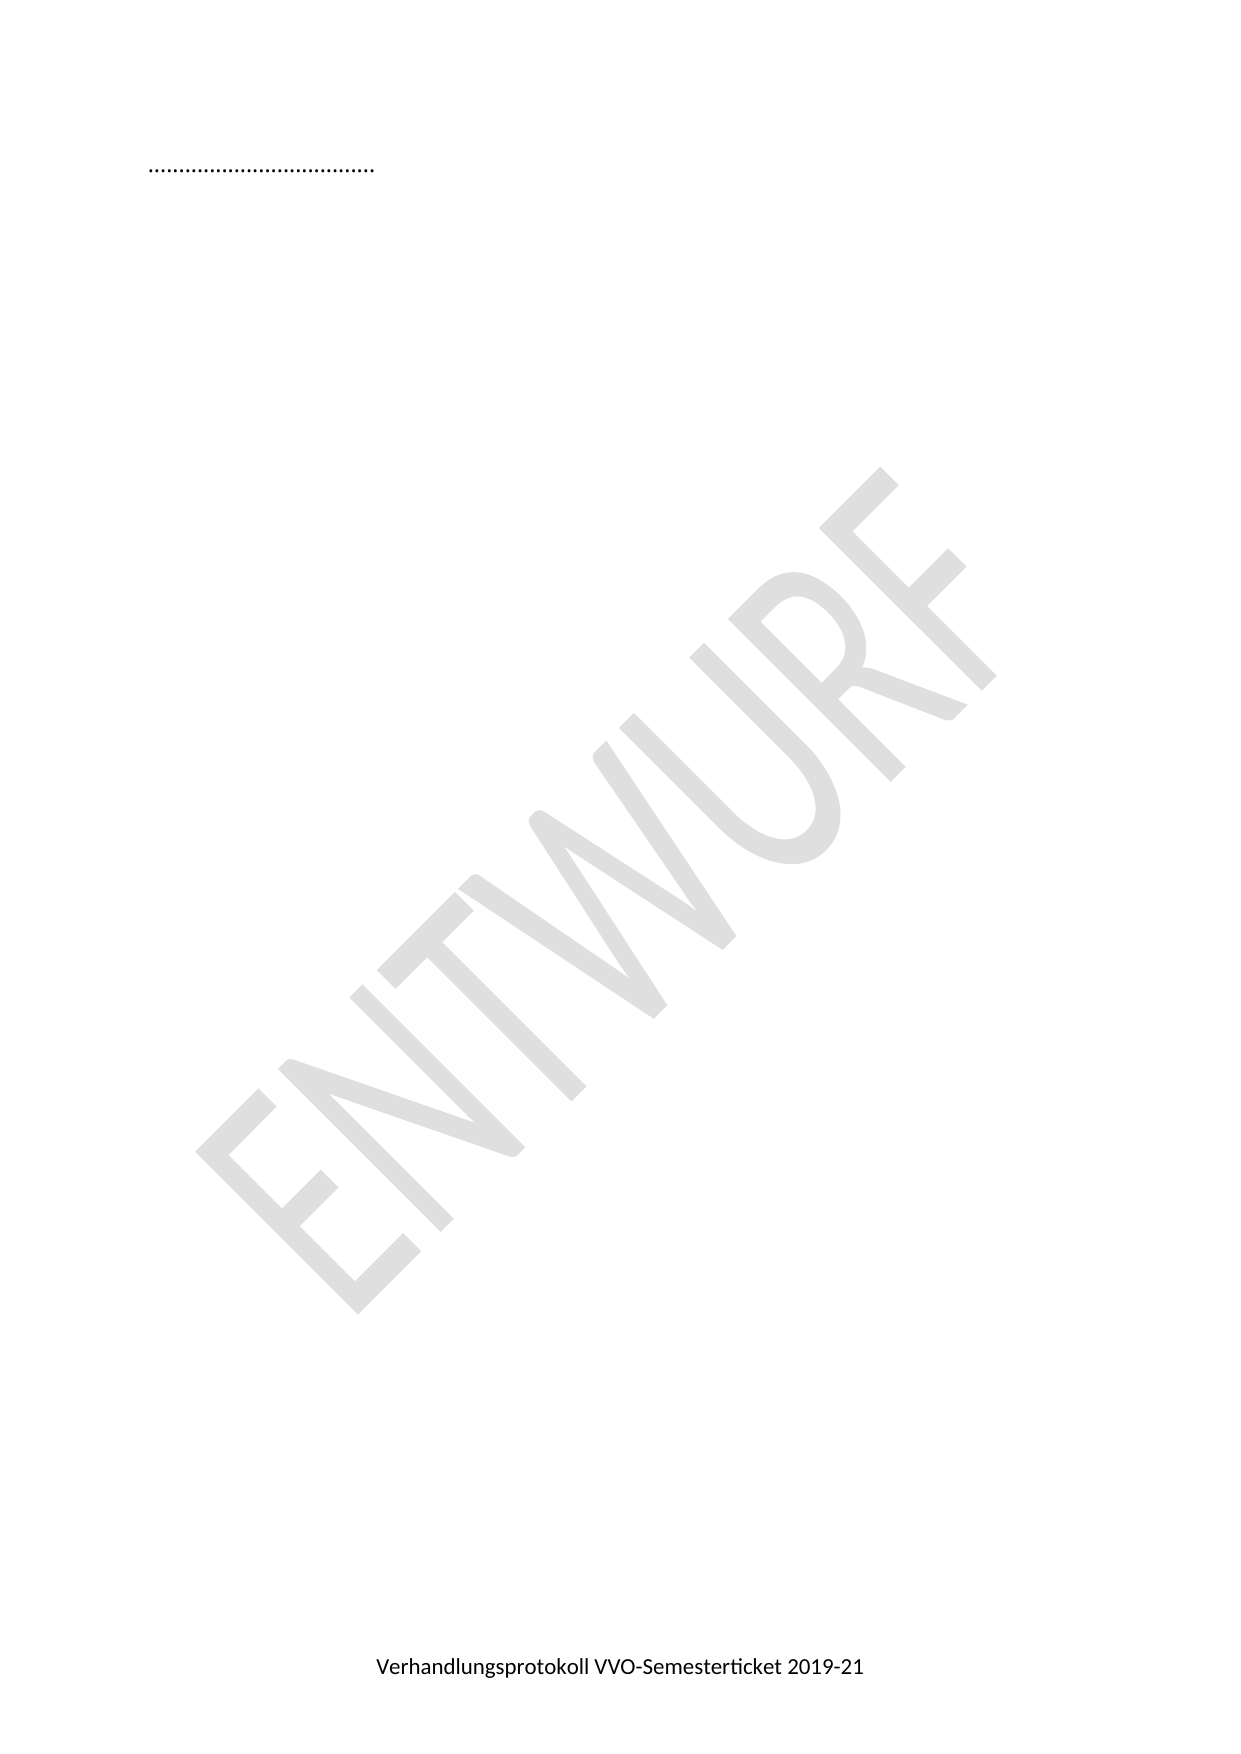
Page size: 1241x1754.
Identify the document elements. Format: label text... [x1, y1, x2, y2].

text ..................................... [148, 148, 1093, 179]
